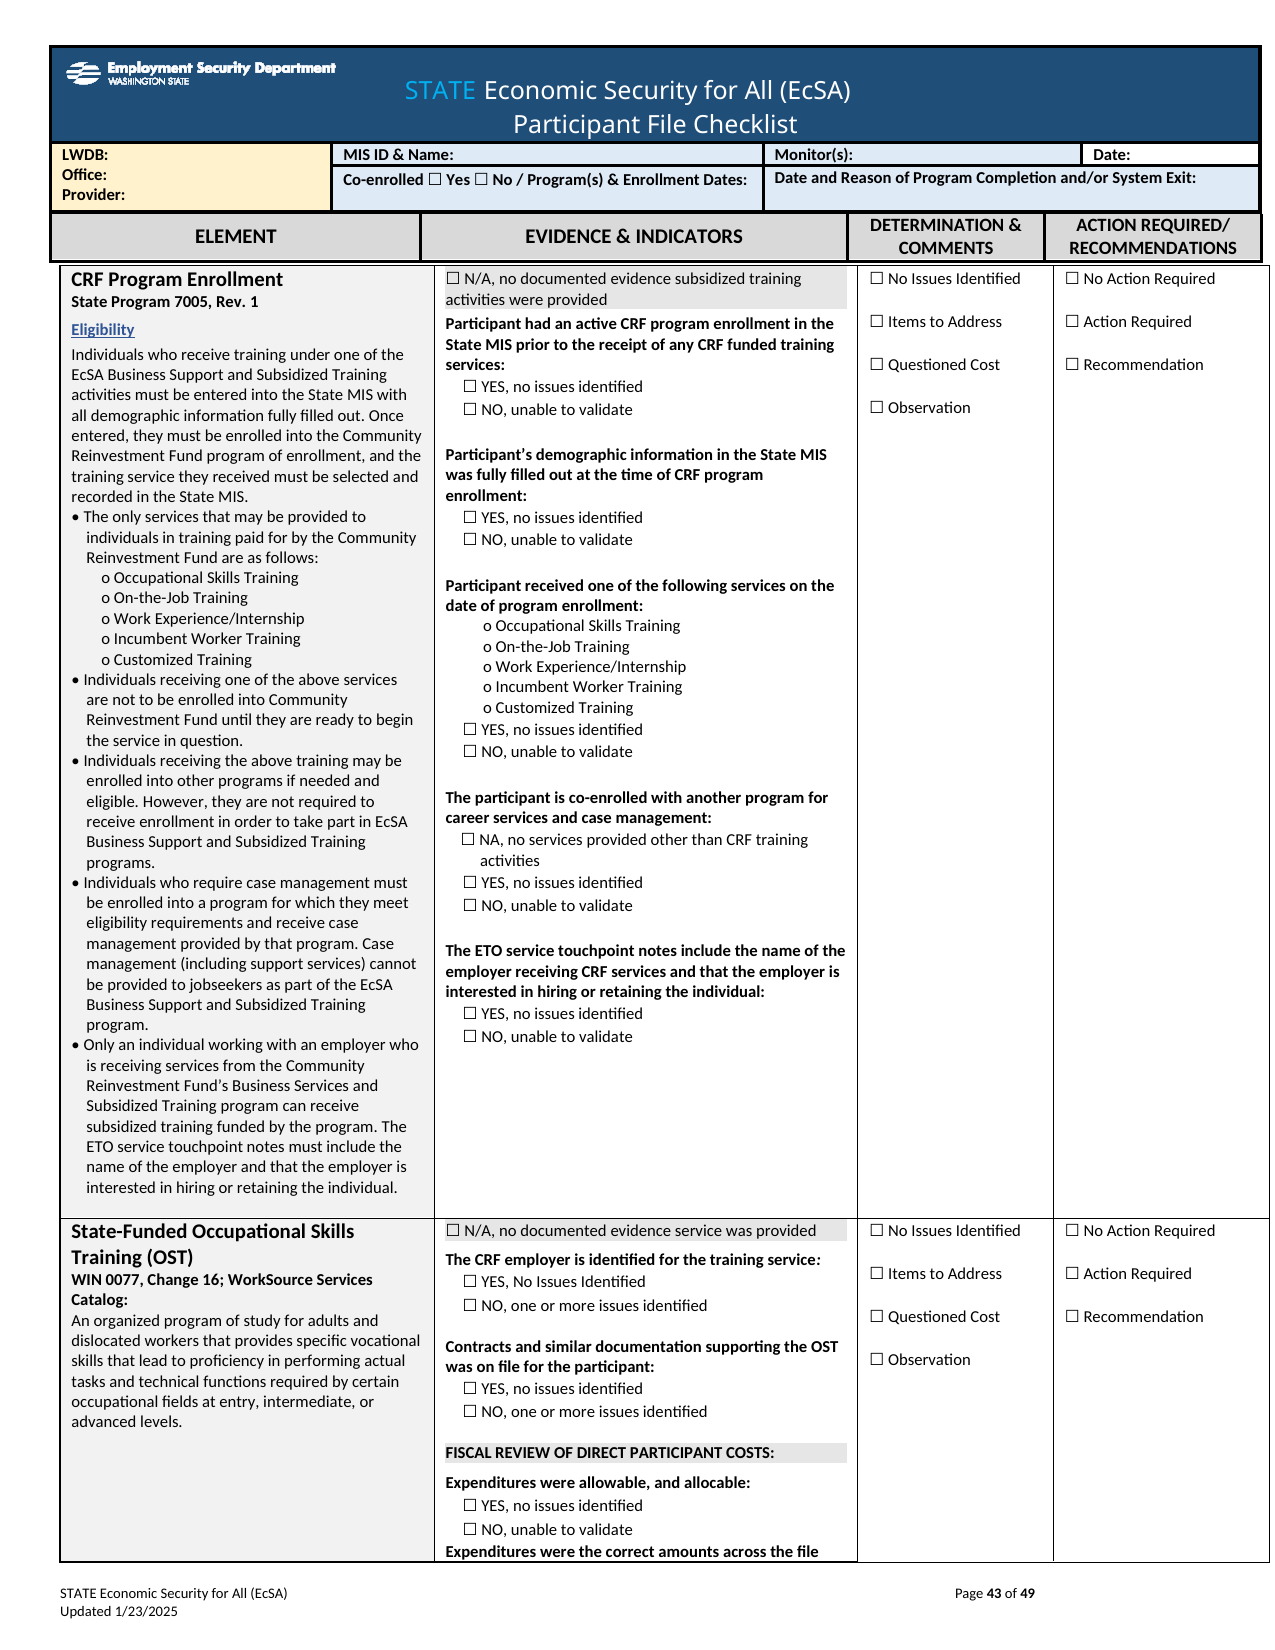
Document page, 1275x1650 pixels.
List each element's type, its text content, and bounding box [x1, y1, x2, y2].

table_cell CRF Program Enrollment State Program 7005, Rev. 1 Eligibility Individuals who receive training under one of the EcSA Business Support and Subsidized Training activities must be entered into the State MIS with all demographic information fully filled out. Once entered, they must be enrolled into the Community Reinvestment Fund program of enrollment, and the training service they received must be selected and recorded in the State MIS. • The only services that may be provided to individuals in training paid for by the Community Reinvestment Fund are as follows: o Occupational Skills Training o On-the-Job Training o Work Experience/Internship o Incumbent Worker Training o Customized Training • Individuals receiving one of the above services are not to be enrolled into Community Reinvestment Fund until they are ready to begin the service in question. • Individuals receiving the above training may be enrolled into other programs if needed and eligible. However, they are not required to receive enrollment in order to take part in EcSA Business Support and Subsidized Training programs. • Individuals who require case management must be enrolled into a program for which they meet eligibility requirements and receive case management provided by that program. Case management (including support services) cannot be provided to jobseekers as part of the EcSA Business Support and Subsidized Training program. • Only an individual working with an employer who is receiving services from the Community Reinvestment Fund’s Business Services and Subsidized Training program can receive subsidized training funded by the program. The ETO service touchpoint notes must include the name of the employer and that the employer is interested in hiring or retaining the individual. [61, 266, 434, 1217]
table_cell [61, 1219, 434, 1561]
table_cell No Issues Identified Items to Address Questioned Cost Observation [858, 266, 1053, 1217]
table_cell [858, 1219, 1053, 1561]
table_cell No Action Required Action Required Recommendation [1054, 266, 1269, 1217]
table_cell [435, 1219, 857, 1561]
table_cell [1054, 1219, 1269, 1561]
table_cell N/A, no documented evidence subsidized training activities were provided Participant had an active CRF program enrollment in the State MIS prior to the receipt of any CRF funded training services: YES, no issues identified NO, unable to validate Participant’s demographic information in the State MIS was fully filled out at the time of CRF program enrollment: YES, no issues identified NO, unable to validate Participant received one of the following services on the date of program enrollment: o Occupational Skills Training o On-the-Job Training o Work Experience/Internship o Incumbent Worker Training o Customized Training YES, no issues identified NO, unable to validate The participant is co-enrolled with another program for career services and case management: NA, no services provided other than CRF training activities YES, no issues identified NO, unable to validate The ETO service touchpoint notes include the name of the employer receiving CRF services and that the employer is interested in hiring or retaining the individual: YES, no issues identified NO, unable to validate [435, 266, 857, 1217]
picture [61, 48, 337, 100]
